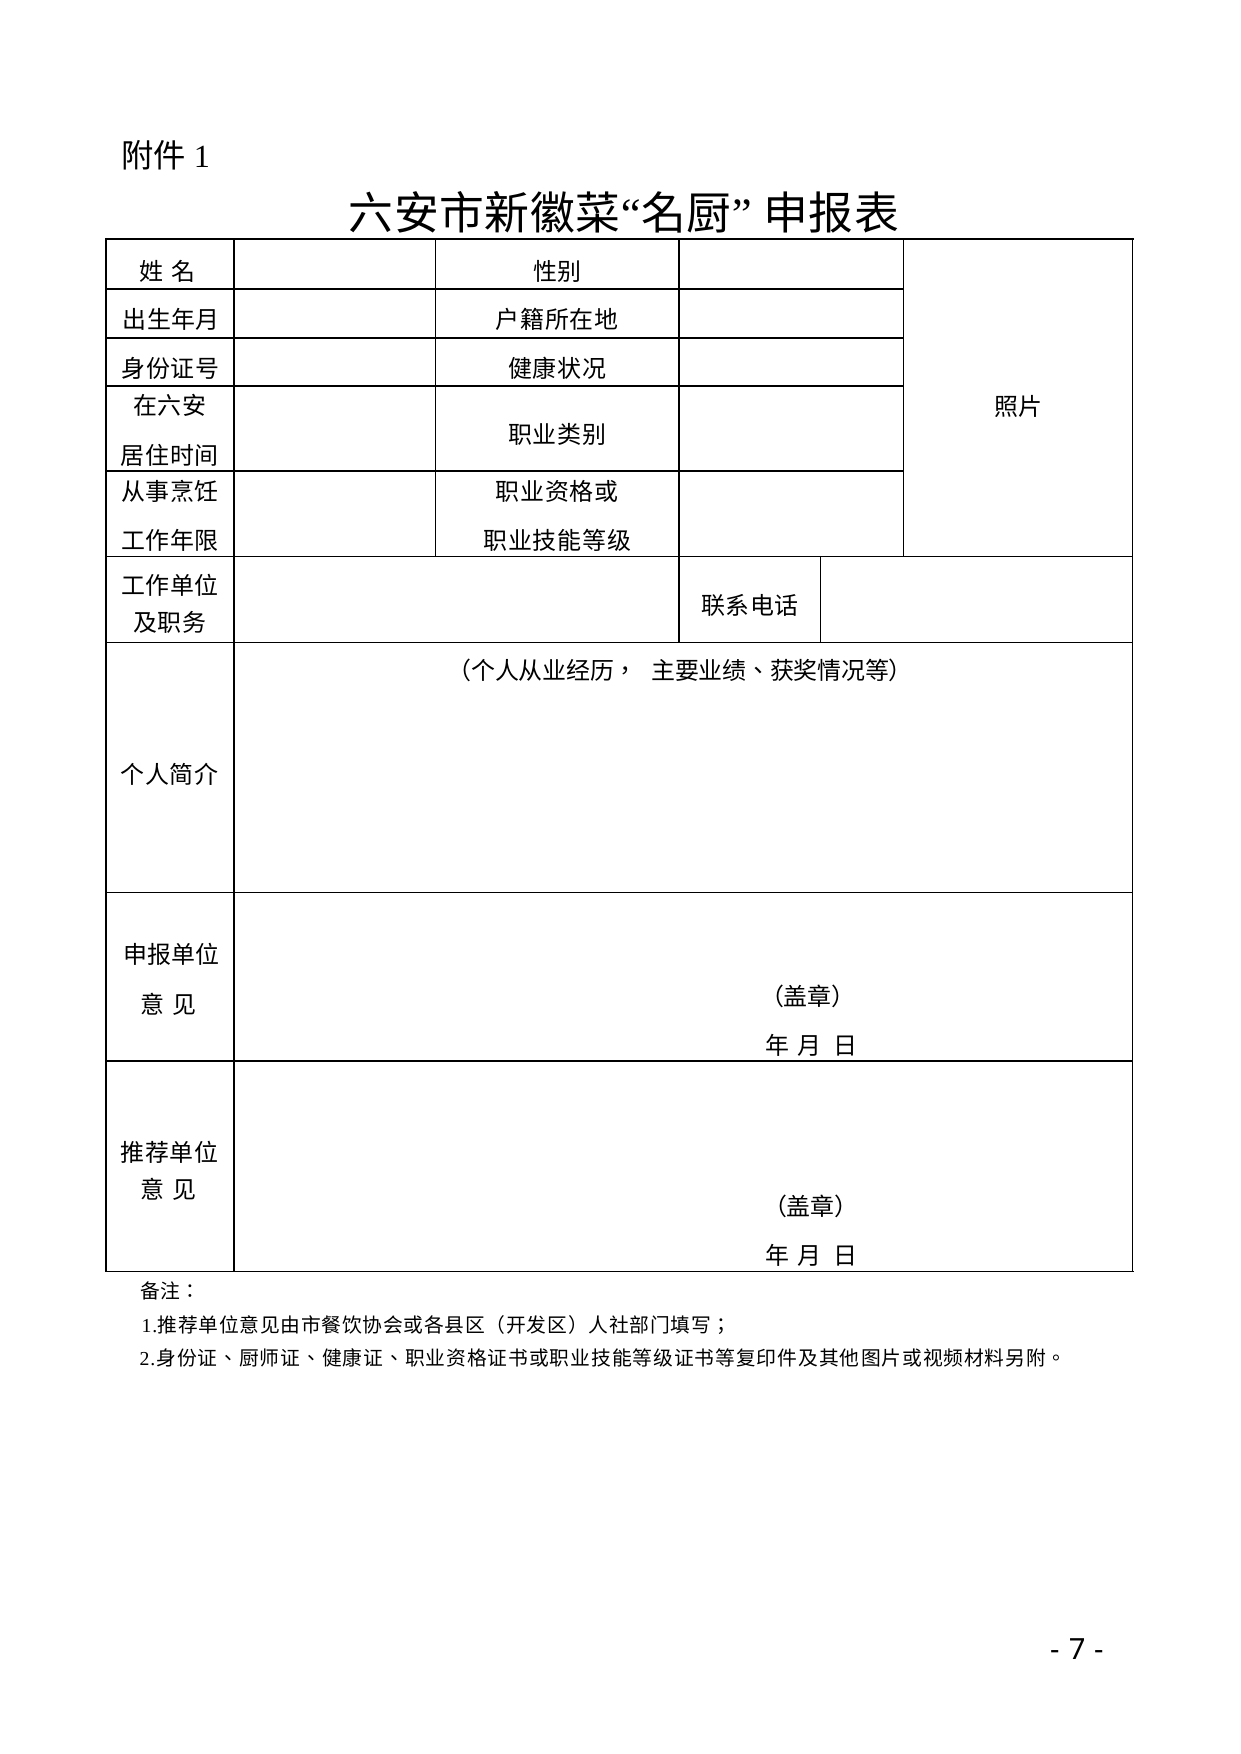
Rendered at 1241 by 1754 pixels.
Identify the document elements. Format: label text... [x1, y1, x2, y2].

table_cell [235, 557, 678, 642]
table_cell [680, 290, 903, 337]
table_cell 个人简介 [107, 643, 233, 892]
text 备注： [140, 1278, 1134, 1304]
text 六安市新徽菜“名厨” 申报表 [349, 194, 1134, 238]
table_header [235, 240, 435, 288]
table_cell 职业资格或 职业技能等级 [436, 472, 678, 556]
table_header 姓 名 [107, 240, 233, 288]
table_cell （盖章） 年 月 日 [235, 893, 1132, 1060]
table_cell 健康状况 [436, 339, 678, 385]
text 附件 1 [121, 134, 1134, 176]
table_cell [235, 339, 435, 385]
table_cell 联系电话 [680, 557, 820, 642]
table_cell （盖章） 年 月 日 [235, 1062, 1132, 1271]
table_cell 推荐单位 意 见 [107, 1062, 233, 1271]
table_cell 身份证号 [107, 339, 233, 385]
table_header 照片 [904, 240, 1132, 556]
table_cell [235, 387, 435, 470]
table_cell 在六安 居住时间 [107, 387, 233, 470]
table_header [680, 240, 903, 288]
table_cell [680, 472, 903, 556]
table_cell 申报单位 意 见 [107, 893, 233, 1060]
table_cell 户籍所在地 [436, 290, 678, 337]
table_cell [680, 339, 903, 385]
table_header 性别 [436, 240, 678, 288]
table_cell [680, 387, 903, 470]
table_cell 职业类别 [436, 387, 678, 470]
text 1.推荐单位意见由市餐饮协会或各县区（开发区）人社部门填写； [141, 1312, 1134, 1337]
table_cell [821, 557, 1132, 642]
table_cell [235, 472, 435, 556]
table_cell （个人从业经历， 主要业绩、获奖情况等） [235, 643, 1132, 892]
table_cell 工作单位 及职务 [107, 557, 233, 642]
text 2.身份证、厨师证、健康证、职业资格证书或职业技能等级证书等复印件及其他图片或视频材料另附。 [139, 1345, 1134, 1371]
table_cell 从事烹饪 工作年限 [107, 472, 233, 556]
table_cell [235, 290, 435, 337]
table_cell 出生年月 [107, 290, 233, 337]
